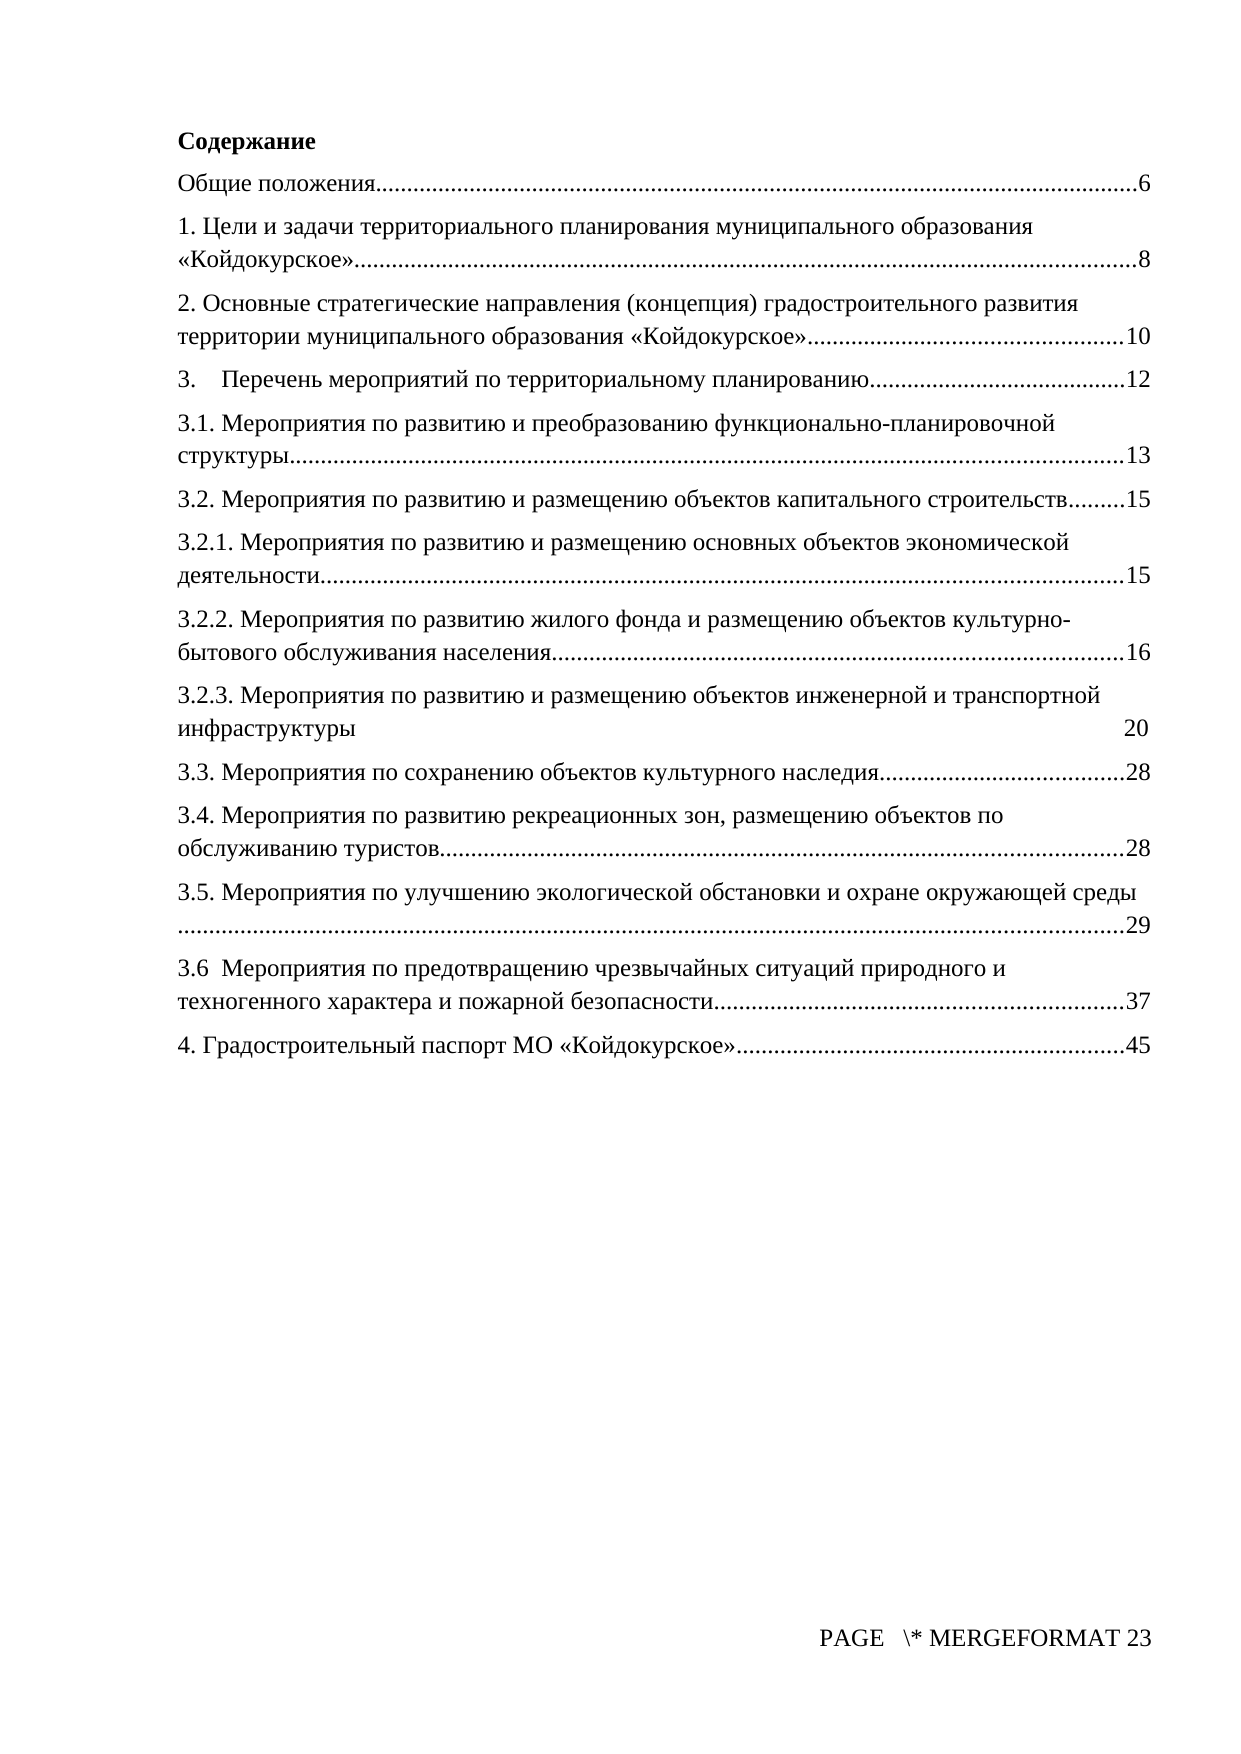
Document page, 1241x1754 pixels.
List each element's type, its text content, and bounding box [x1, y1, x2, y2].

text Общие положения. 6 [177, 168, 1152, 197]
text 3.3. Мероприятия по сохранению объектов культурного наследия 28 [177, 757, 1152, 786]
text 3.2. Мероприятия по развитию и размещению объектов капитального строительств 15 [177, 484, 1152, 513]
text Содержание [177, 126, 1152, 155]
text 2. Основные стратегические направления (концепция) градостроительного развития территории муниципального образования «Койдокурское» 10 [177, 288, 1152, 349]
text 3. Перечень мероприятий по территориальному планированию 12 [177, 364, 1152, 393]
text 3.6 Мероприятия по предотвращению чрезвычайных ситуаций природного и техногенного характера и пожарной безопасности 37 [177, 953, 1152, 1015]
text 3.2.1. Мероприятия по развитию и размещению основных объектов экономической деятельности 15 [177, 527, 1152, 589]
text 3.5. Мероприятия по улучшению экологической обстановки и охране окружающей среды 29 [177, 877, 1152, 938]
text 3.4. Мероприятия по развитию рекреационных зон, размещению объектов по обслуживанию туристов 28 [177, 800, 1152, 862]
text 3.2.3. Мероприятия по развитию и размещению объектов инженерной и транспортной инфраструктуры 20 [177, 680, 1152, 742]
text 4. Градостроительный паспорт МО «Койдокурское» 45 [177, 1030, 1152, 1058]
text 1. Цели и задачи территориального планирования муниципального образования «Койдокурское» 8 [177, 211, 1152, 273]
text 3.2.2. Мероприятия по развитию жилого фонда и размещению объектов культурно-бытового обслуживания населения 16 [177, 604, 1152, 666]
text 3.1. Мероприятия по развитию и преобразованию функционально-планировочной структуры. 13 [177, 408, 1152, 469]
